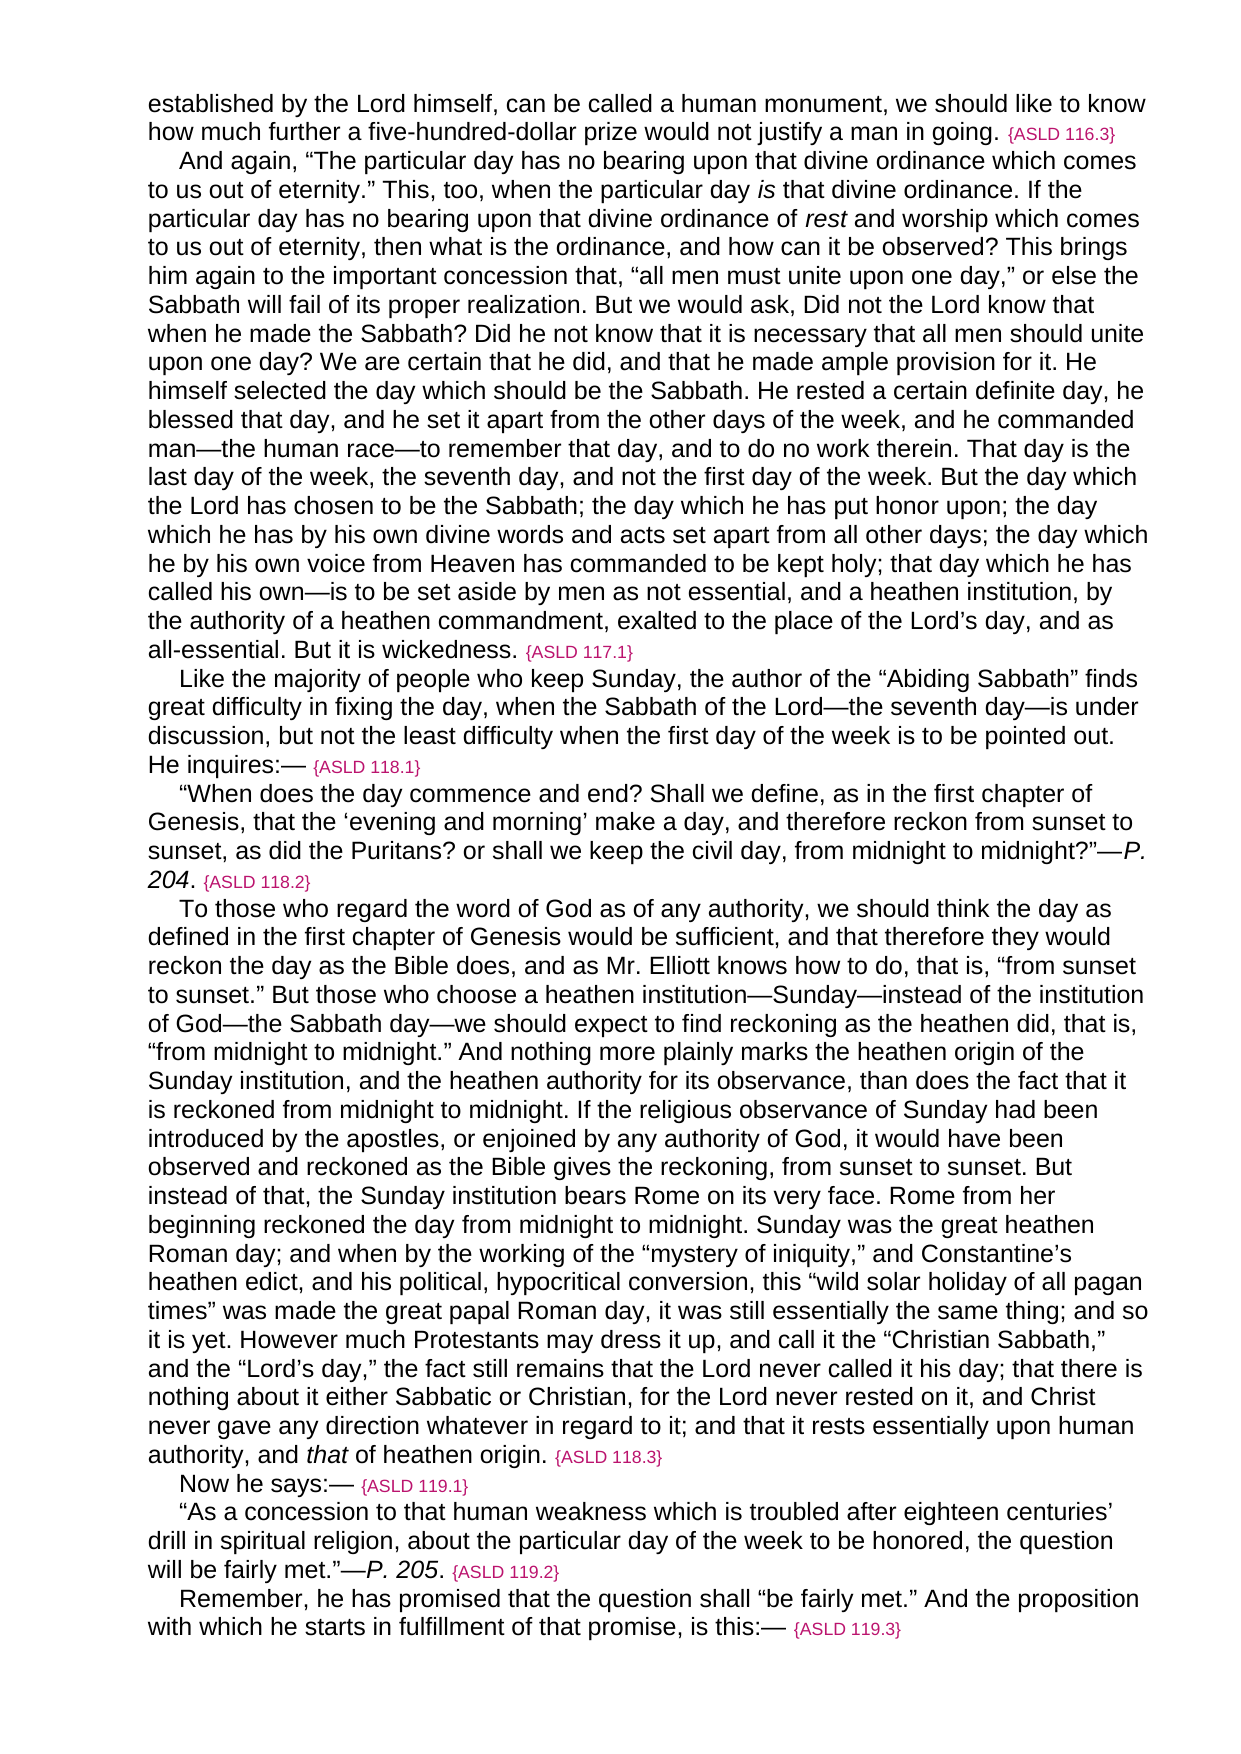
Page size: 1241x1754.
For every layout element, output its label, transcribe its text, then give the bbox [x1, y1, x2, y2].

text And again, “The particular day has no bearing upon that divine ordinance which comes to us out of eternity.” This, too, when the particular day is that divine ordinance. If the particular day has no bearing upon that divine ordinance of rest and worship which comes to us out of eternity, then what is the ordinance, and how can it be observed? This brings him again to the important concession that, “all men must unite upon one day,” or else the Sabbath will fail of its proper realization. But we would ask, Did not the Lord know that when he made the Sabbath? Did he not know that it is necessary that all men should unite upon one day? We are certain that he did, and that he made ample provision for it. He himself selected the day which should be the Sabbath. He rested a certain definite day, he blessed that day, and he set it apart from the other days of the week, and he commanded man—the human race—to remember that day, and to do no work therein. That day is the last day of the week, the seventh day, and not the first day of the week. But the day which the Lord has chosen to be the Sabbath; the day which he has put honor upon; the day which he has by his own divine words and acts set apart from all other days; the day which he by his own voice from Heaven has commanded to be kept holy; that day which he has called his own—is to be set aside by men as not essential, and a heathen institution, by the authority of a heathen commandment, exalted to the place of the Lord’s day, and as all-essential. But it is wickedness. {ASLD 117.1} [148, 146, 1152, 663]
text Like the majority of people who keep Sunday, the author of the “Abiding Sabbath” finds great difficulty in fixing the day, when the Sabbath of the Lord—the seventh day—is under discussion, but not the least difficulty when the first day of the week is to be pointed out. He inquires:— {ASLD 118.1} [148, 663, 1152, 778]
text Remember, he has promised that the question shall “be fairly met.” And the proposition with which he starts in fulfillment of that promise, is this:— {ASLD 119.3} [148, 1583, 1152, 1641]
text Now he says:— {ASLD 119.1} [148, 1468, 1152, 1497]
text “As a concession to that human weakness which is troubled after eighteen centuries’ drill in spiritual religion, about the particular day of the week to be honored, the question will be fairly met.”—P. 205. {ASLD 119.2} [148, 1497, 1152, 1583]
text “When does the day commence and end? Shall we define, as in the first chapter of Genesis, that the ‘evening and morning’ make a day, and therefore reckon from sunset to sunset, as did the Puritans? or shall we keep the civil day, from midnight to midnight?”—P. 204. {ASLD 118.2} [148, 778, 1152, 893]
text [148, 88, 1152, 146]
text To those who regard the word of God as of any authority, we should think the day as defined in the first chapter of Genesis would be sufficient, and that therefore they would reckon the day as the Bible does, and as Mr. Elliott knows how to do, that is, “from sunset to sunset.” But those who choose a heathen institution—Sunday—instead of the institution of God—the Sabbath day—we should expect to find reckoning as the heathen did, that is, “from midnight to midnight.” And nothing more plainly marks the heathen origin of the Sunday institution, and the heathen authority for its observance, than does the fact that it is reckoned from midnight to midnight. If the religious observance of Sunday had been introduced by the apostles, or enjoined by any authority of God, it would have been observed and reckoned as the Bible gives the reckoning, from sunset to sunset. But instead of that, the Sunday institution bears Rome on its very face. Rome from her beginning reckoned the day from midnight to midnight. Sunday was the great heathen Roman day; and when by the working of the “mystery of iniquity,” and Constantine’s heathen edict, and his political, hypocritical conversion, this “wild solar holiday of all pagan times” was made the great papal Roman day, it was still essentially the same thing; and so it is yet. However much Protestants may dress it up, and call it the “Christian Sabbath,” and the “Lord’s day,” the fact still remains that the Lord never called it his day; that there is nothing about it either Sabbatic or Christian, for the Lord never rested on it, and Christ never gave any direction whatever in regard to it; and that it rests essentially upon human authority, and that of heathen origin. {ASLD 118.3} [148, 893, 1152, 1468]
